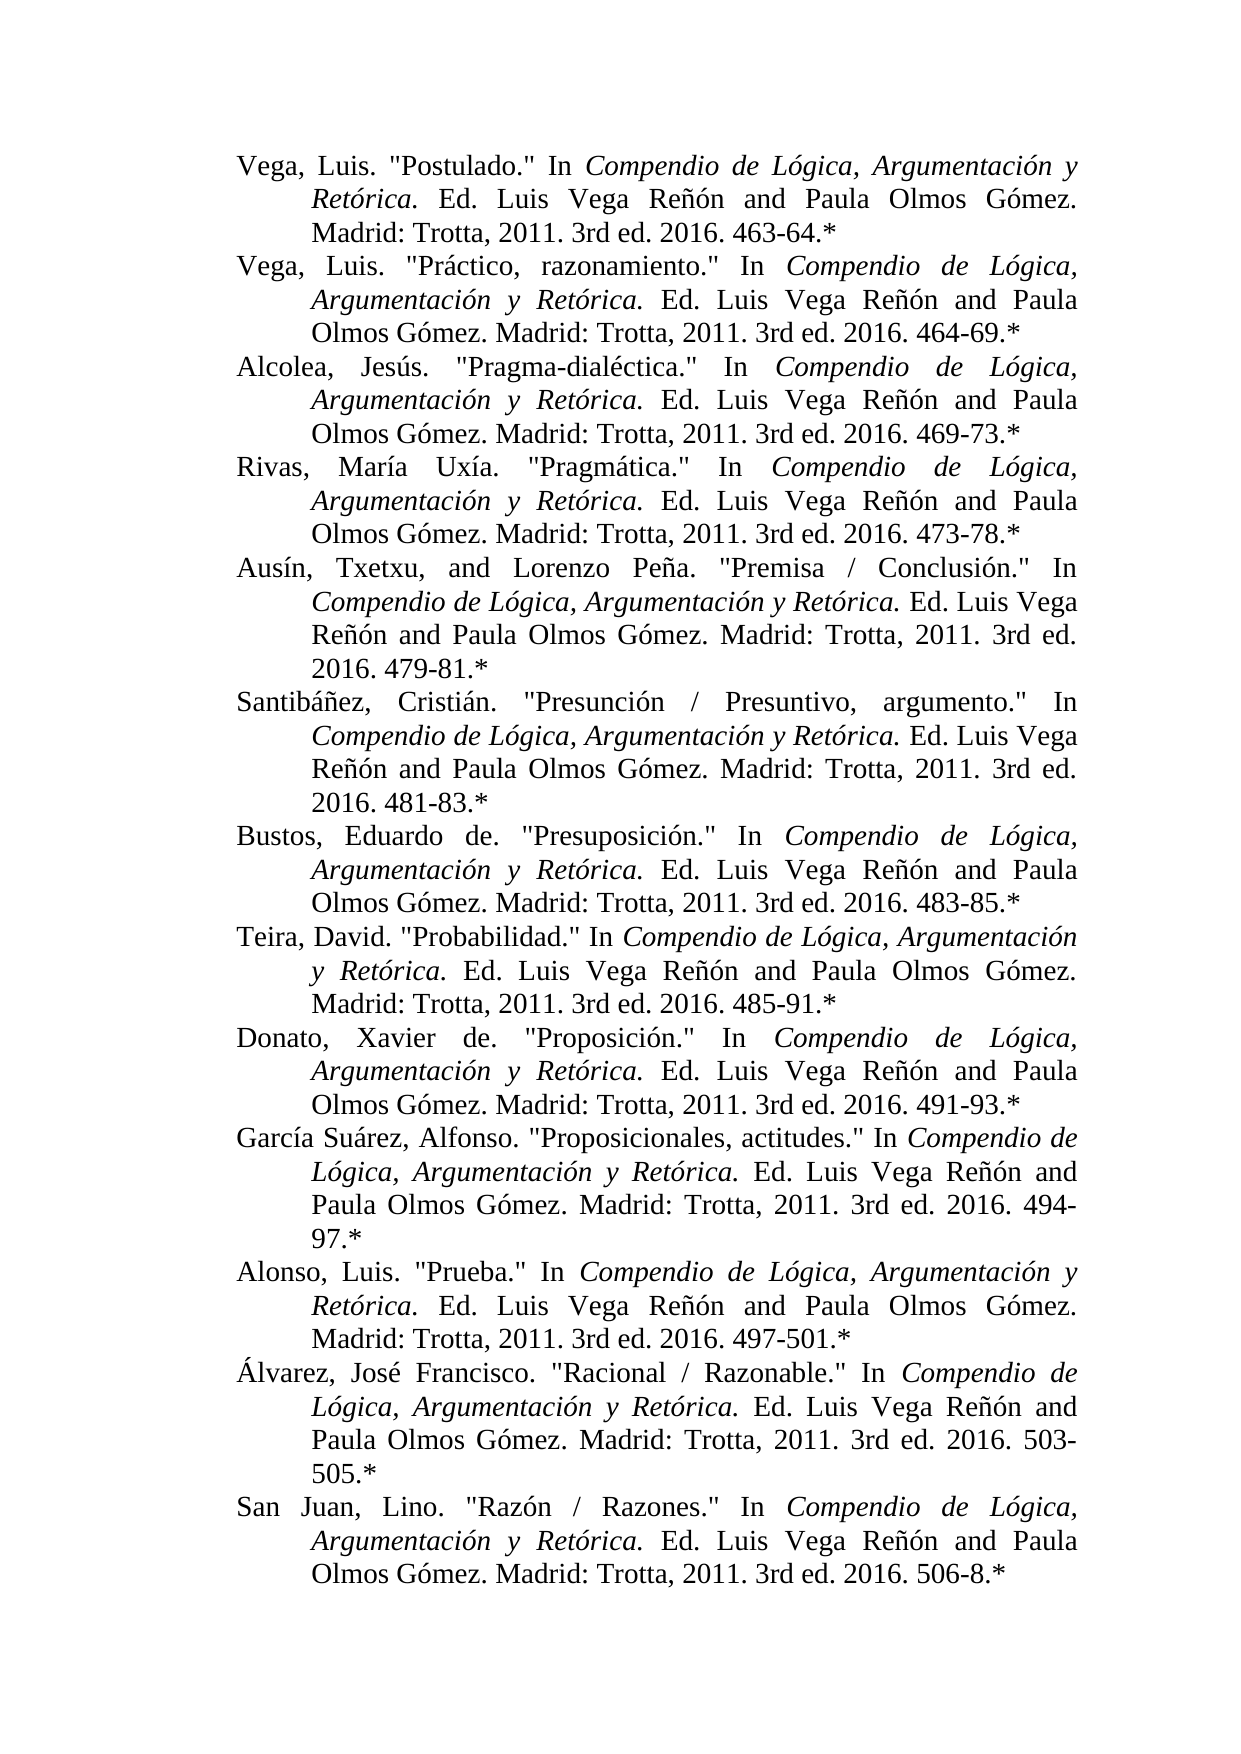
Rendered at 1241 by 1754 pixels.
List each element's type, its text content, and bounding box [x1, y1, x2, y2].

text Bustos, Eduardo de. "Presuposición." In Compendio de Lógica, Argumentación y Retórica. Ed. Luis Vega Reñón and Paula Olmos Gómez. Madrid: Trotta, 2011. 3rd ed. 2016. 483-85.* [236, 818, 1078, 919]
text Santibáñez, Cristián. "Presunción / Presuntivo, argumento." In Compendio de Lógica, Argumentación y Retórica. Ed. Luis Vega Reñón and Paula Olmos Gómez. Madrid: Trotta, 2011. 3rd ed. 2016. 481-83.* [236, 684, 1078, 818]
text Ausín, Txetxu, and Lorenzo Peña. "Premisa / Conclusión." In Compendio de Lógica, Argumentación y Retórica. Ed. Luis Vega Reñón and Paula Olmos Gómez. Madrid: Trotta, 2011. 3rd ed. 2016. 479-81.* [236, 550, 1078, 684]
text Álvarez, José Francisco. "Racional / Razonable." In Compendio de Lógica, Argumentación y Retórica. Ed. Luis Vega Reñón and Paula Olmos Gómez. Madrid: Trotta, 2011. 3rd ed. 2016. 503-505.* [236, 1355, 1078, 1489]
text San Juan, Lino. "Razón / Razones." In Compendio de Lógica, Argumentación y Retórica. Ed. Luis Vega Reñón and Paula Olmos Gómez. Madrid: Trotta, 2011. 3rd ed. 2016. 506-8.* [236, 1489, 1078, 1590]
text Donato, Xavier de. "Proposición." In Compendio de Lógica, Argumentación y Retórica. Ed. Luis Vega Reñón and Paula Olmos Gómez. Madrid: Trotta, 2011. 3rd ed. 2016. 491-93.* [236, 1020, 1078, 1120]
text Vega, Luis. "Postulado." In Compendio de Lógica, Argumentación y Retórica. Ed. Luis Vega Reñón and Paula Olmos Gómez. Madrid: Trotta, 2011. 3rd ed. 2016. 463-64.* [236, 148, 1078, 248]
text Vega, Luis. "Práctico, razonamiento." In Compendio de Lógica, Argumentación y Retórica. Ed. Luis Vega Reñón and Paula Olmos Gómez. Madrid: Trotta, 2011. 3rd ed. 2016. 464-69.* [236, 248, 1078, 349]
text Teira, David. "Probabilidad." In Compendio de Lógica, Argumentación y Retórica. Ed. Luis Vega Reñón and Paula Olmos Gómez. Madrid: Trotta, 2011. 3rd ed. 2016. 485-91.* [236, 919, 1078, 1020]
text García Suárez, Alfonso. "Proposicionales, actitudes." In Compendio de Lógica, Argumentación y Retórica. Ed. Luis Vega Reñón and Paula Olmos Gómez. Madrid: Trotta, 2011. 3rd ed. 2016. 494-97.* [236, 1120, 1078, 1254]
text Alonso, Luis. "Prueba." In Compendio de Lógica, Argumentación y Retórica. Ed. Luis Vega Reñón and Paula Olmos Gómez. Madrid: Trotta, 2011. 3rd ed. 2016. 497-501.* [236, 1254, 1078, 1355]
text Rivas, María Uxía. "Pragmática." In Compendio de Lógica, Argumentación y Retórica. Ed. Luis Vega Reñón and Paula Olmos Gómez. Madrid: Trotta, 2011. 3rd ed. 2016. 473-78.* [236, 449, 1078, 550]
text Alcolea, Jesús. "Pragma-dialéctica." In Compendio de Lógica, Argumentación y Retórica. Ed. Luis Vega Reñón and Paula Olmos Gómez. Madrid: Trotta, 2011. 3rd ed. 2016. 469-73.* [236, 349, 1078, 449]
